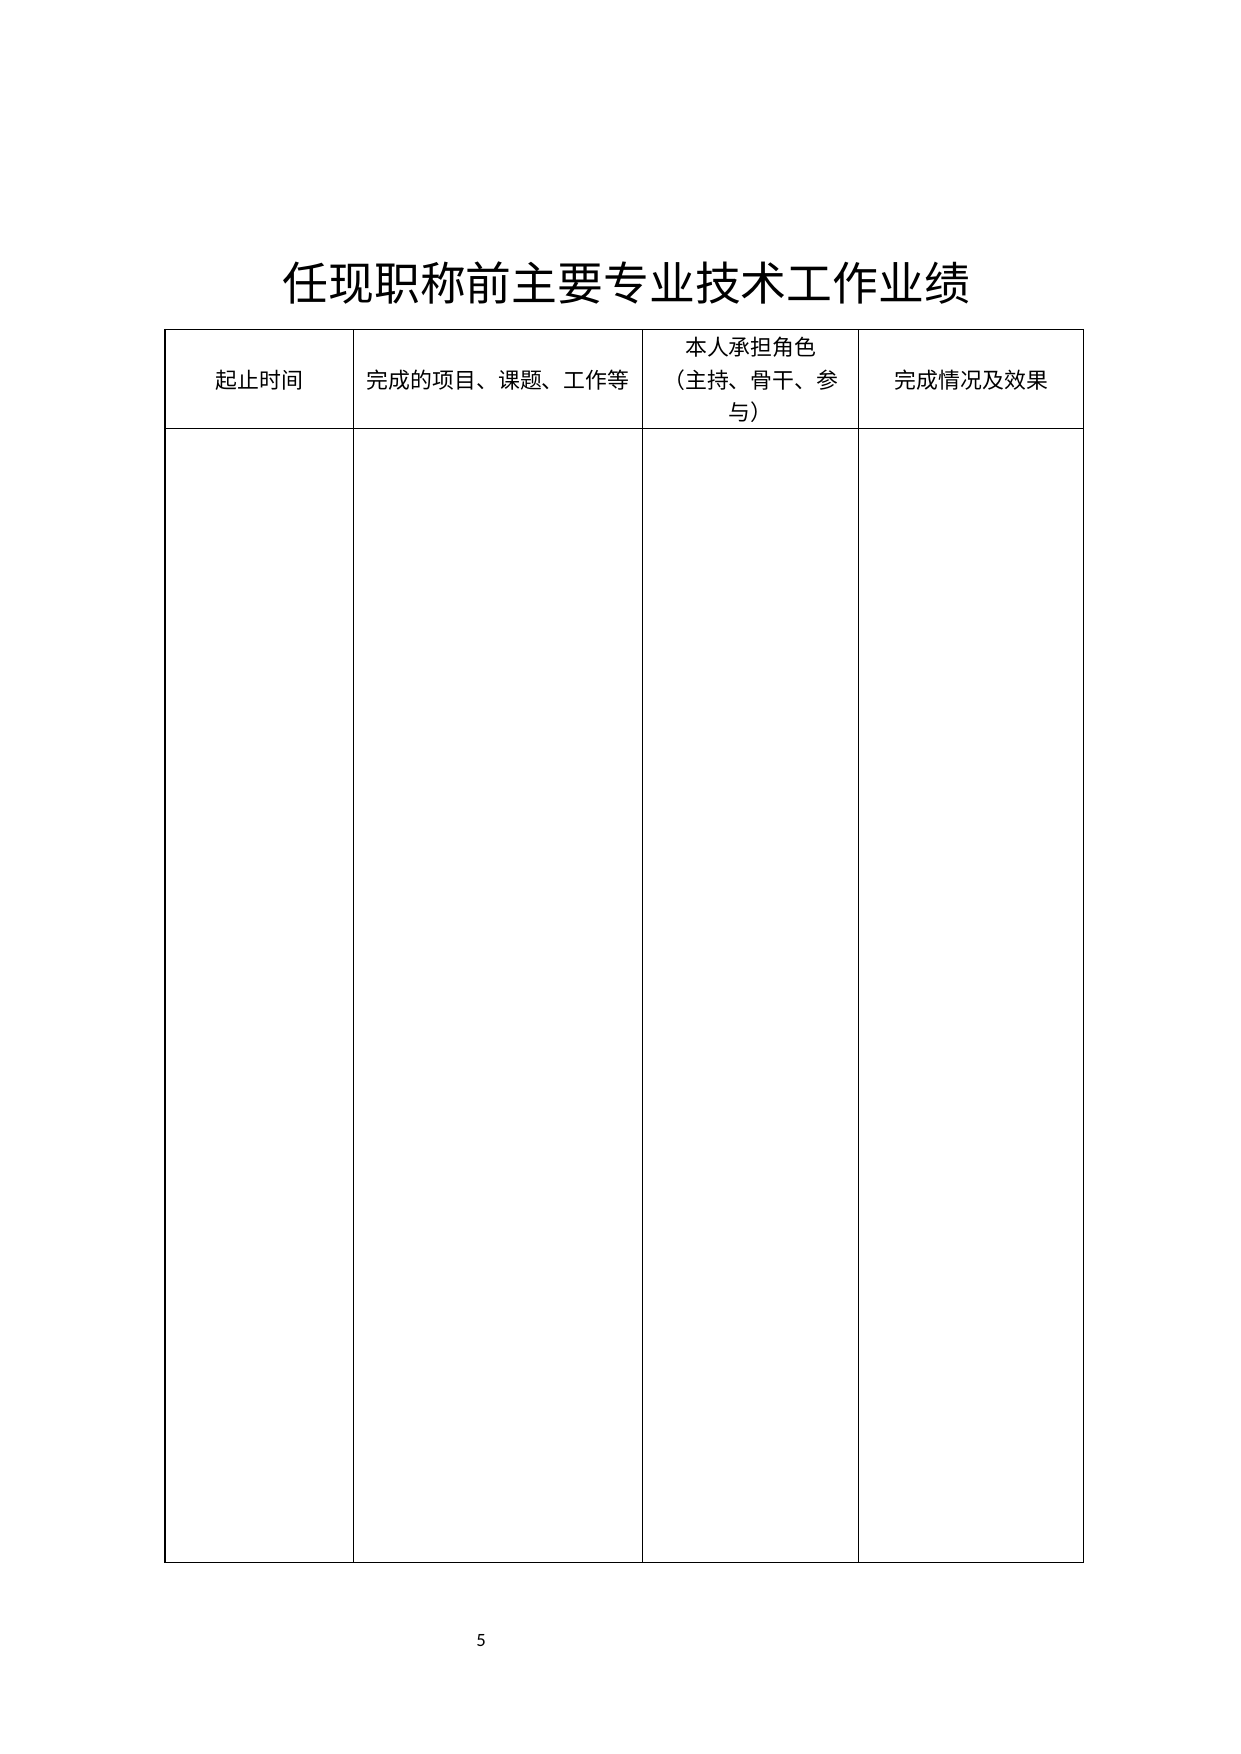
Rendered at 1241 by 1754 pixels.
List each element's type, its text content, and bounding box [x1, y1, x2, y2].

table_header 本人承担角色 （主持、骨干、参与） [643, 330, 858, 427]
table_header 完成情况及效果 [859, 330, 1083, 427]
table_cell [166, 429, 353, 1562]
table_cell [354, 429, 642, 1562]
table_cell [643, 429, 858, 1562]
table_cell [859, 429, 1083, 1562]
table_header 起止时间 [166, 330, 353, 427]
table_header 完成的项目、课题、工作等 [354, 330, 642, 427]
text 任现职称前主要专业技术工作业绩 [165, 231, 1087, 329]
